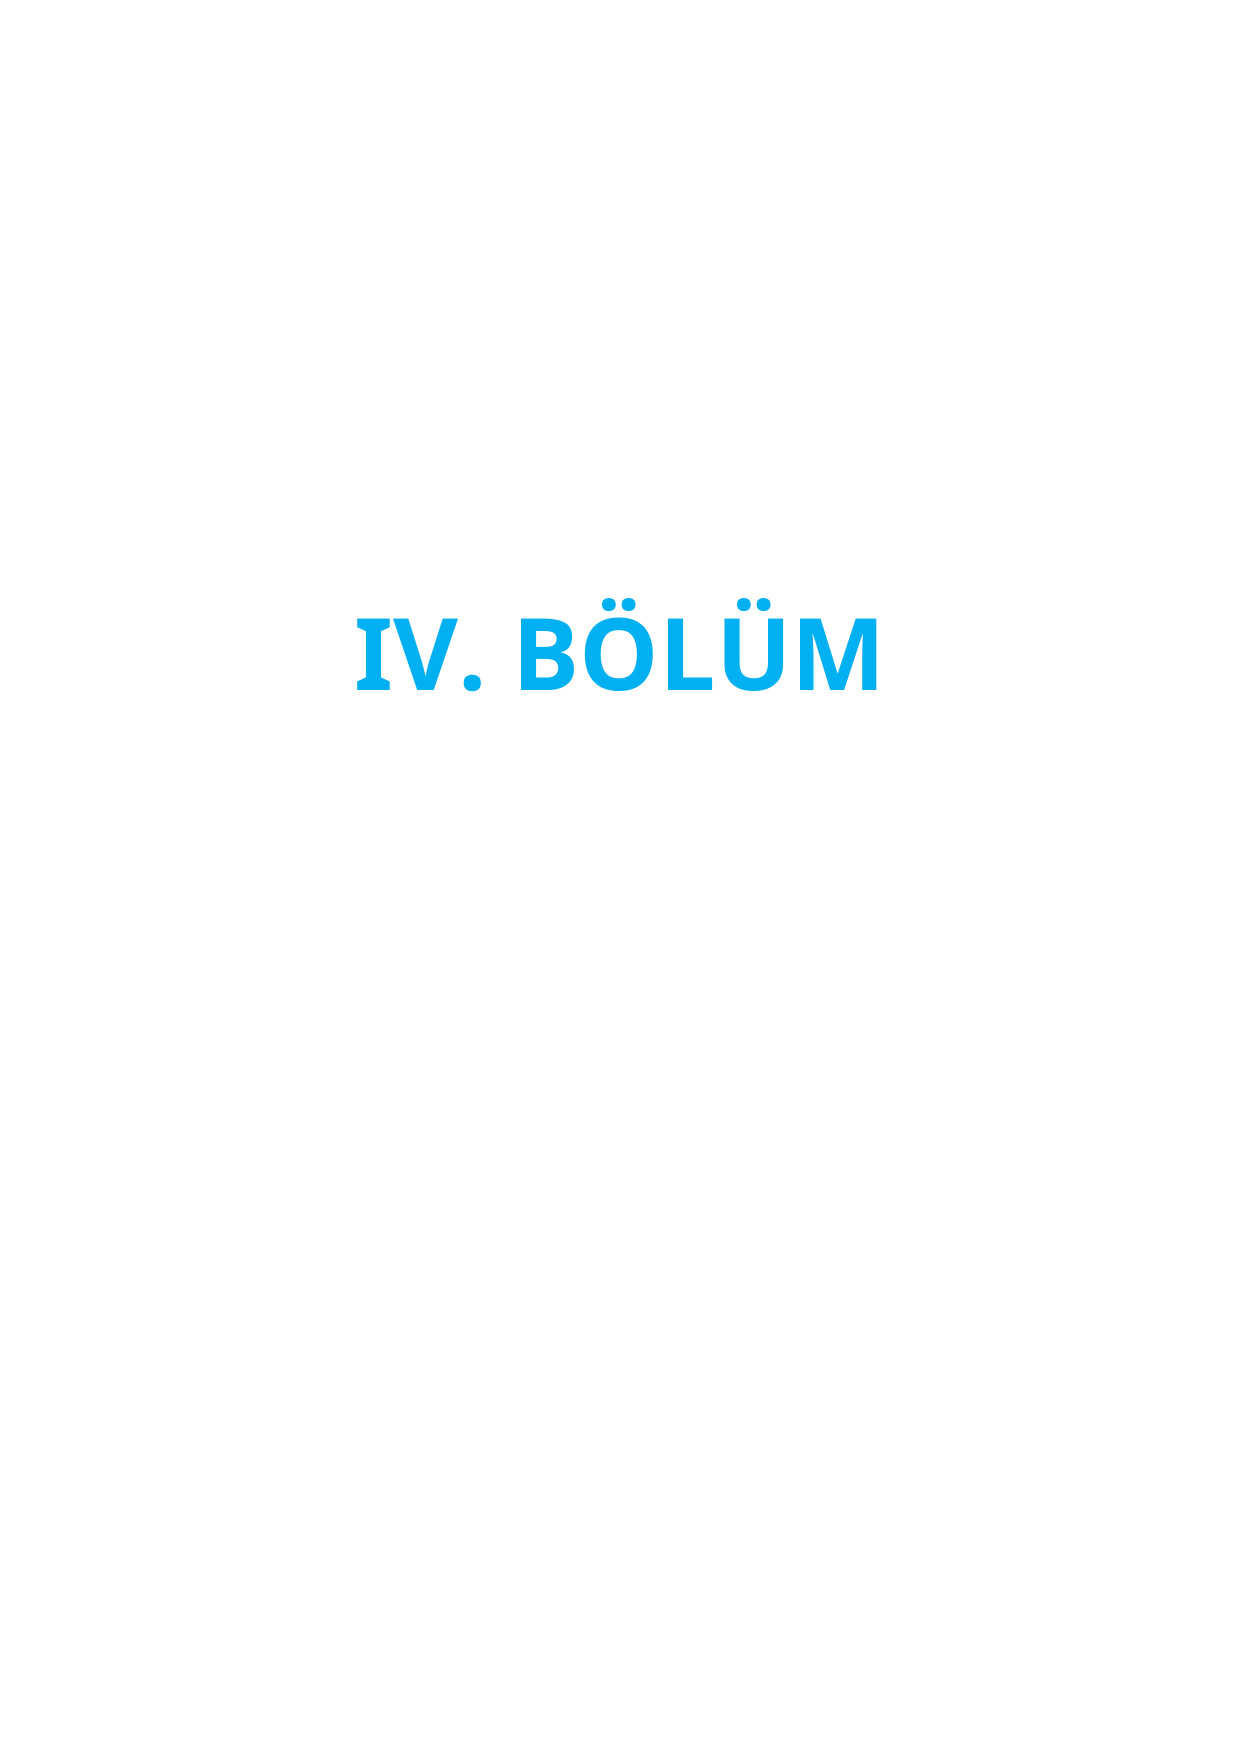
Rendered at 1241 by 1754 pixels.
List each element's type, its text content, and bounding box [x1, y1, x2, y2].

subtitle IV. BÖLÜM [148, 583, 1093, 720]
